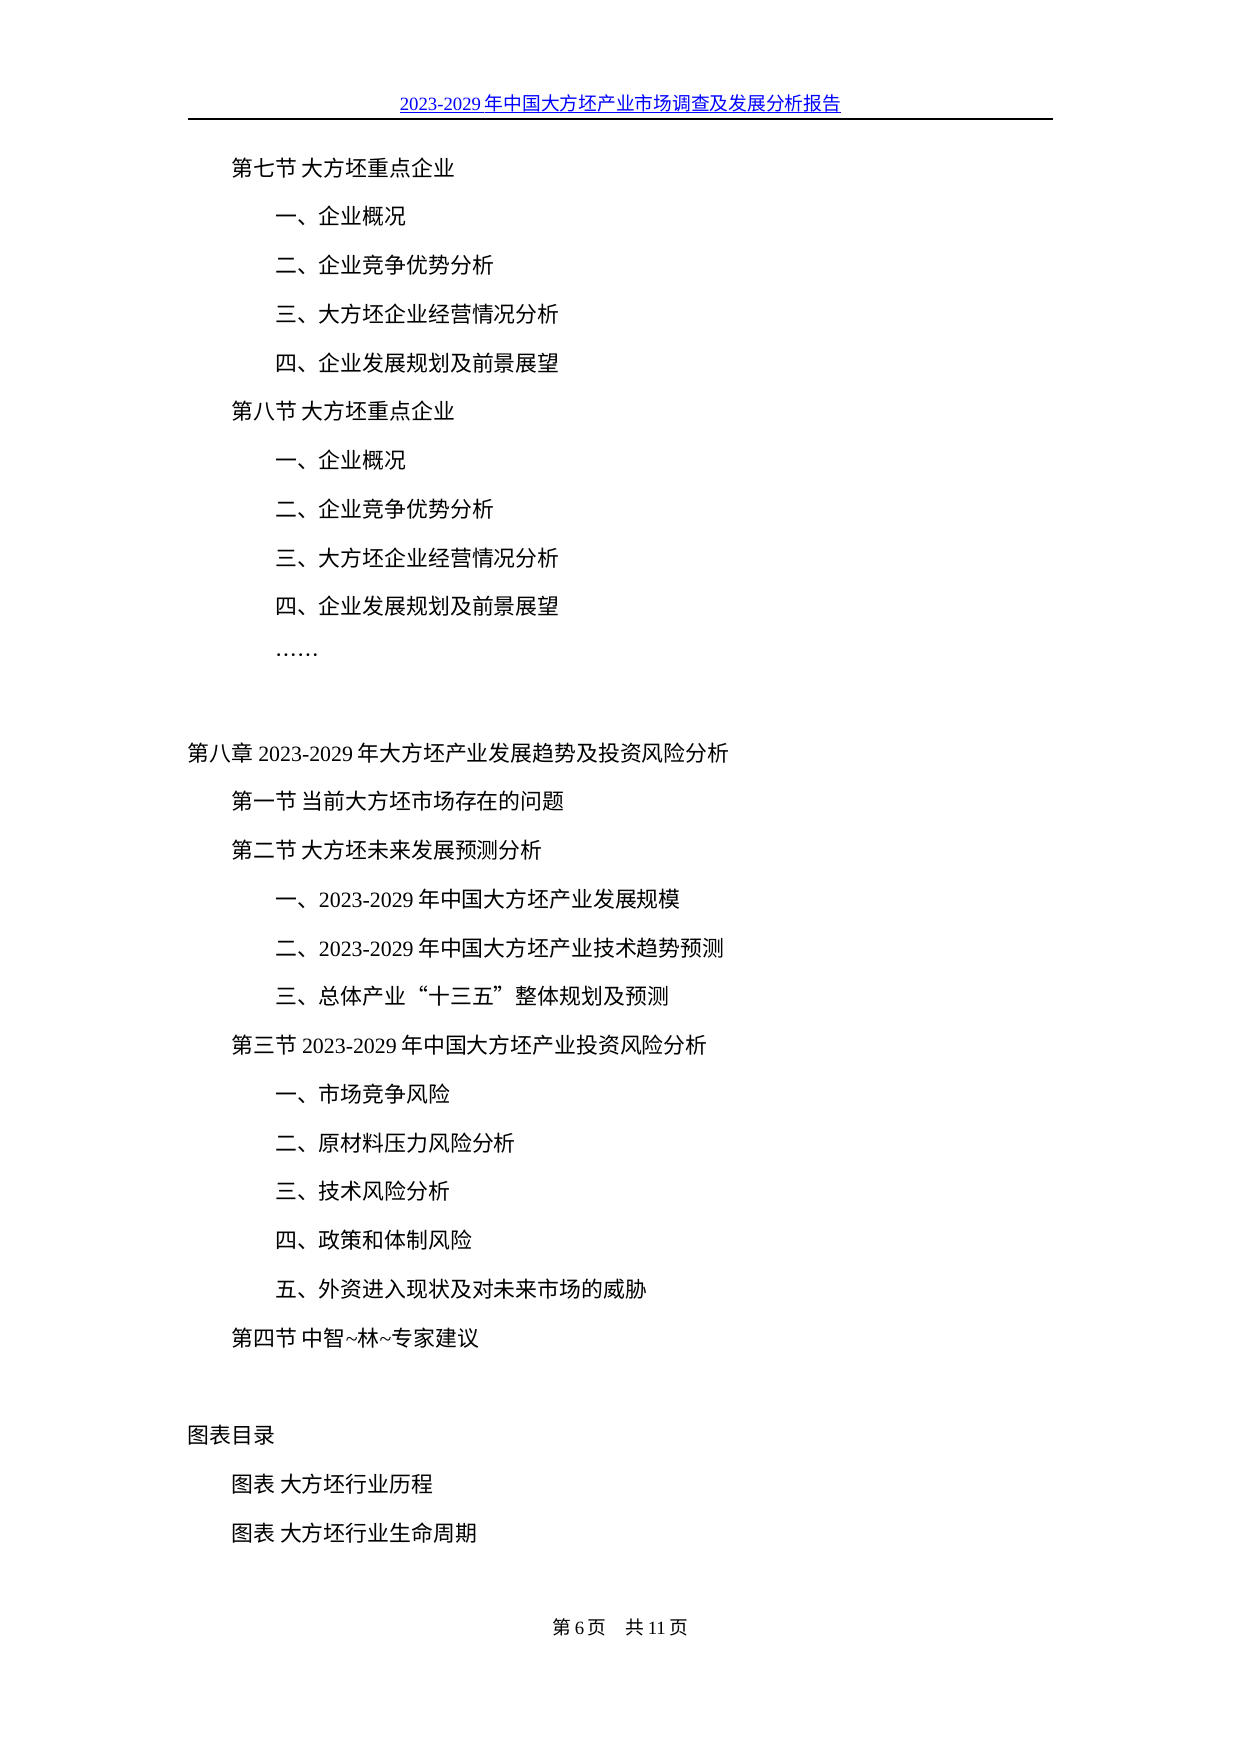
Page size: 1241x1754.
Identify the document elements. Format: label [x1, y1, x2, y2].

text [187, 150, 1053, 1548]
